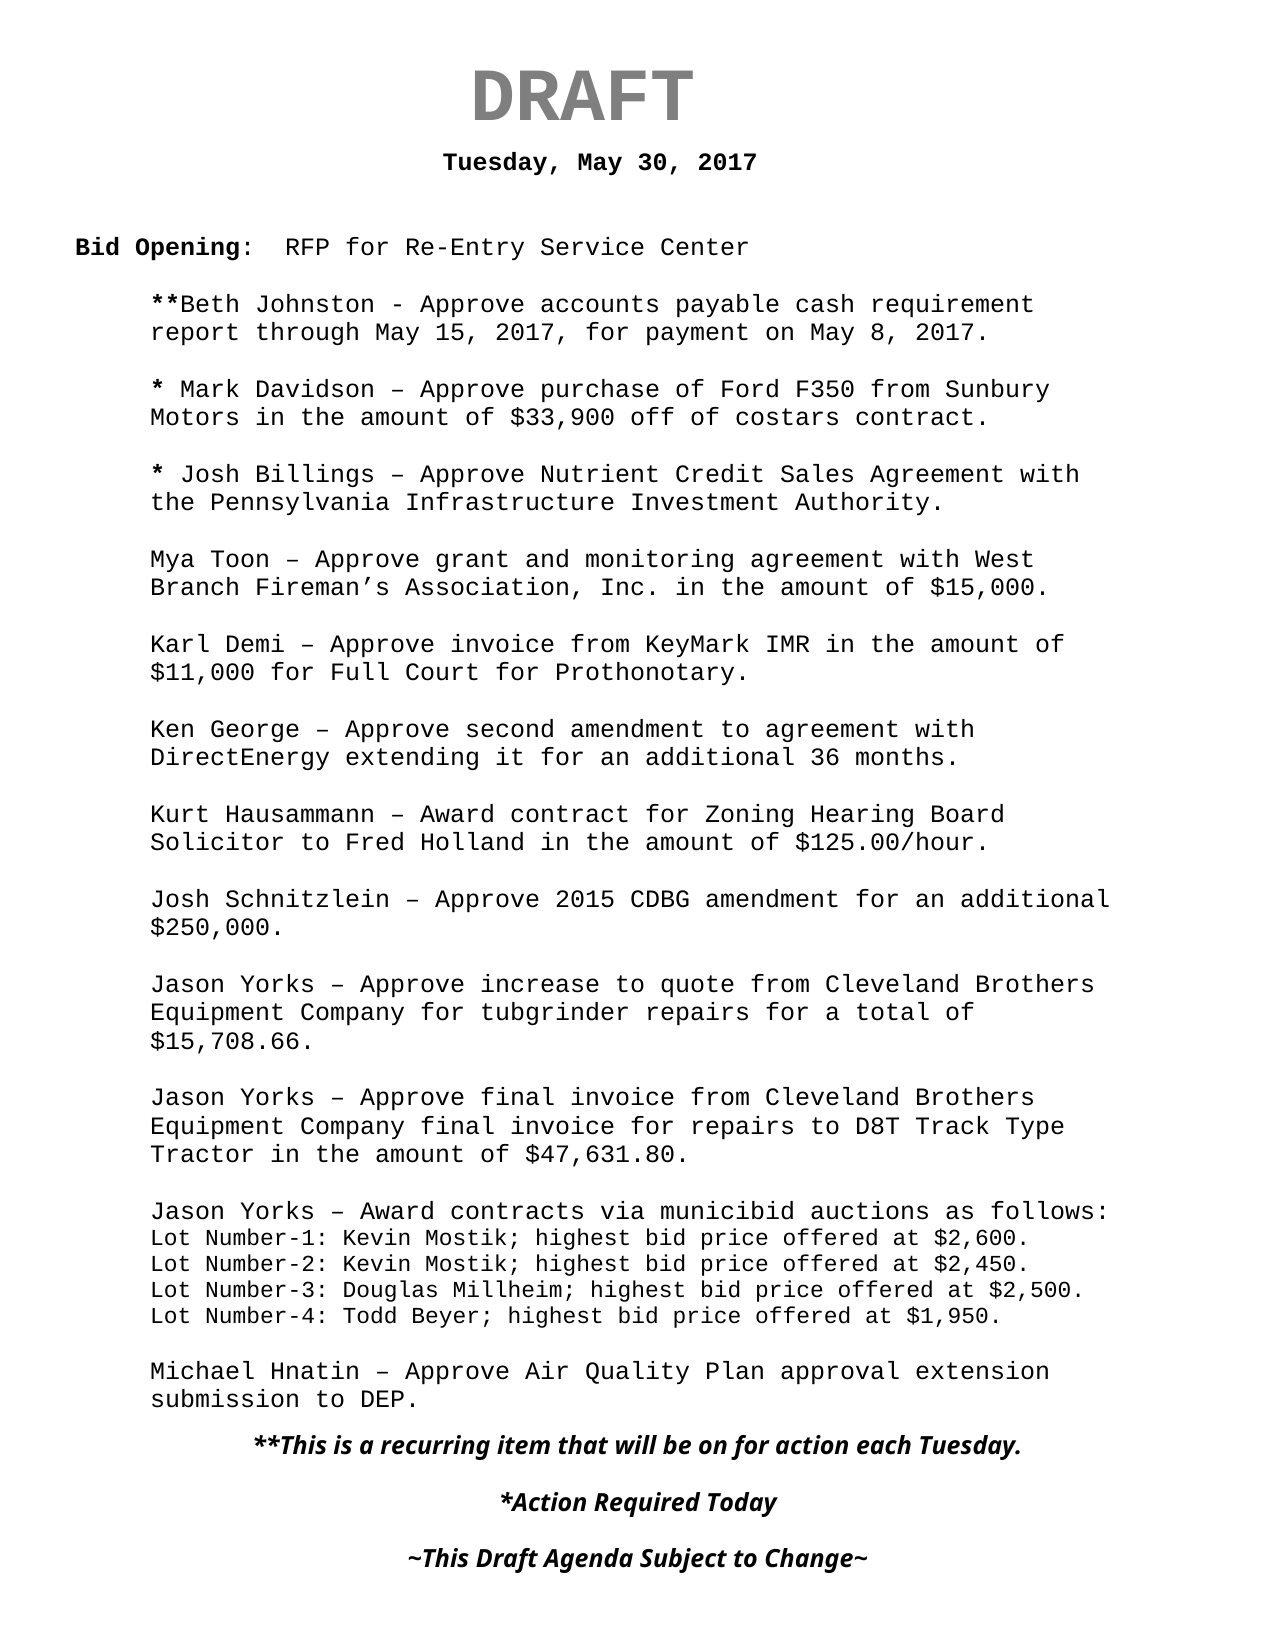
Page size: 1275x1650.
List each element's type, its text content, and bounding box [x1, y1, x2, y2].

text Bid Opening: RFP for Re-Entry Service Center [75, 235, 1125, 263]
text Lot Number-1: Kevin Mostik; highest bid price offered at $2,600. [150, 1227, 1125, 1253]
text Michael Hnatin – Approve Air Quality Plan approval extension submission to DEP. [150, 1359, 1125, 1415]
text Lot Number-2: Kevin Mostik; highest bid price offered at $2,450. [150, 1253, 1125, 1278]
text Jason Yorks – Approve final invoice from Cleveland Brothers Equipment Company final invoice for repairs to D8T Track Type Tractor in the amount of $47,631.80. [150, 1085, 1125, 1170]
text **Beth Johnston - Approve accounts payable cash requirement report through May 15, 2017, for payment on May 8, 2017. [150, 292, 1125, 348]
text Ken George – Approve second amendment to agreement with DirectEnergy extending it for an additional 36 months. [150, 717, 1125, 773]
text Karl Demi – Approve invoice from KeyMark IMR in the amount of $11,000 for Full Court for Prothonotary. [150, 632, 1125, 688]
text Mya Toon – Approve grant and monitoring agreement with West Branch Fireman’s Association, Inc. in the amount of $15,000. [150, 547, 1125, 603]
text Josh Schnitzlein – Approve 2015 CDBG amendment for an additional $250,000. [150, 887, 1125, 943]
text Jason Yorks – Award contracts via municibid auctions as follows: [150, 1198, 1125, 1227]
text * Mark Davidson – Approve purchase of Ford F350 from Sunbury Motors in the amount of $33,900 off of costars contract. [150, 377, 1125, 433]
text Lot Number-3: Douglas Millheim; highest bid price offered at $2,500. [150, 1278, 1125, 1304]
text Kurt Hausammann – Award contract for Zoning Hearing Board Solicitor to Fred Holland in the amount of $125.00/hour. [150, 802, 1125, 858]
text Lot Number-4: Todd Beyer; highest bid price offered at $1,950. [150, 1304, 1125, 1330]
text * Josh Billings – Approve Nutrient Credit Sales Agreement with the Pennsylvania Infrastructure Investment Authority. [150, 462, 1125, 518]
text Jason Yorks – Approve increase to quote from Cleveland Brothers Equipment Company for tubgrinder repairs for a total of $15,708.66. [150, 972, 1125, 1057]
title Tuesday, May 30, 2017 [75, 150, 1125, 178]
